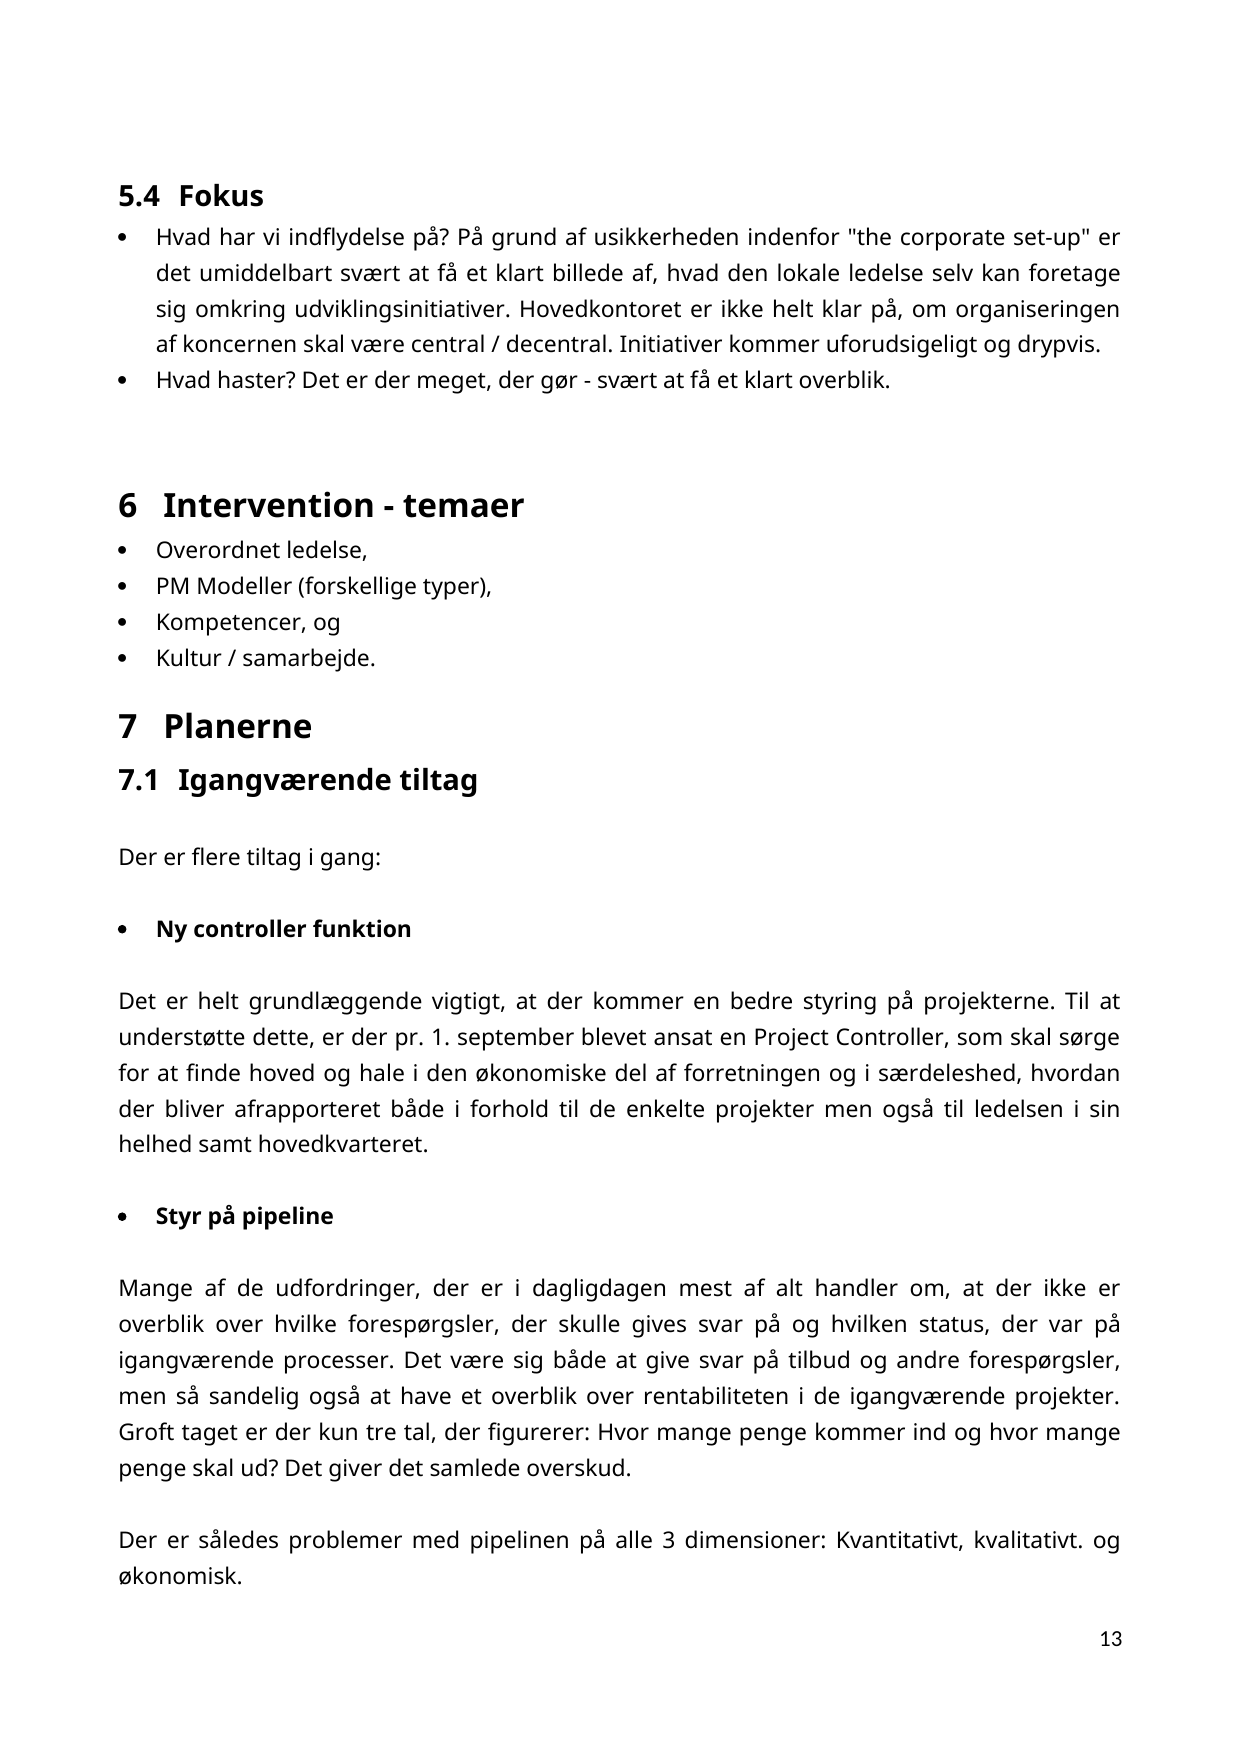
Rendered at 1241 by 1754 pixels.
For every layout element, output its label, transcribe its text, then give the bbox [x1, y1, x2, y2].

text Mange af de udfordringer, der er i dagligdagen mest af alt handler om, at der ikke er overblik over hvilke forespørgsler, der skulle gives svar på og hvilken status, der var på igangværende processer. Det være sig både at give svar på tilbud og andre forespørgsler, men så sandelig også at have et overblik over rentabiliteten i de igangværende projekter. Groft taget er der kun tre tal, der figurerer: Hvor mange penge kommer ind og hvor mange penge skal ud? Det giver det samlede overskud. [118, 1272, 1122, 1483]
list Overordnet ledelse, [118, 534, 1122, 566]
list Styr på pipeline [118, 1200, 1122, 1232]
text Der er flere tiltag i gang: [118, 841, 1122, 872]
list Hvad haster? Det er der meget, der gør - svært at få et klart overblik. [118, 364, 1122, 396]
text Det er helt grundlæggende vigtigt, at der kommer en bedre styring på projekterne. Til at understøtte dette, er der pr. 1. september blevet ansat en Project Controller, som skal sørge for at finde hoved og hale i den økonomiske del af forretningen og i særdeleshed, hvordan der bliver afrapporteret både i forhold til de enkelte projekter men også til ledelsen i sin helhed samt hovedkvarteret. [118, 985, 1122, 1160]
list Hvad har vi indflydelse på? På grund af usikkerheden indenfor "the corporate set-up" er det umiddelbart svært at få et klart billede af, hvad den lokale ledelse selv kan foretage sig omkring udviklingsinitiativer. Hovedkontoret er ikke helt klar på, om organiseringen af koncernen skal være central / decentral. Initiativer kommer uforudsigeligt og drypvis. [118, 221, 1122, 360]
subtitle Fokus [118, 175, 1122, 215]
list PM Modeller (forskellige typer), [118, 570, 1122, 601]
subtitle Igangværende tiltag [118, 759, 1122, 799]
list Ny controller funktion [118, 913, 1122, 944]
subtitle Planerne [118, 703, 1122, 748]
list Kultur / samarbejde. [118, 642, 1122, 673]
text Der er således problemer med pipelinen på alle 3 dimensioner: Kvantitativt, kvalitativt. og økonomisk. [118, 1524, 1122, 1591]
subtitle Intervention - temaer [118, 482, 1122, 527]
list Kompetencer, og [118, 606, 1122, 637]
